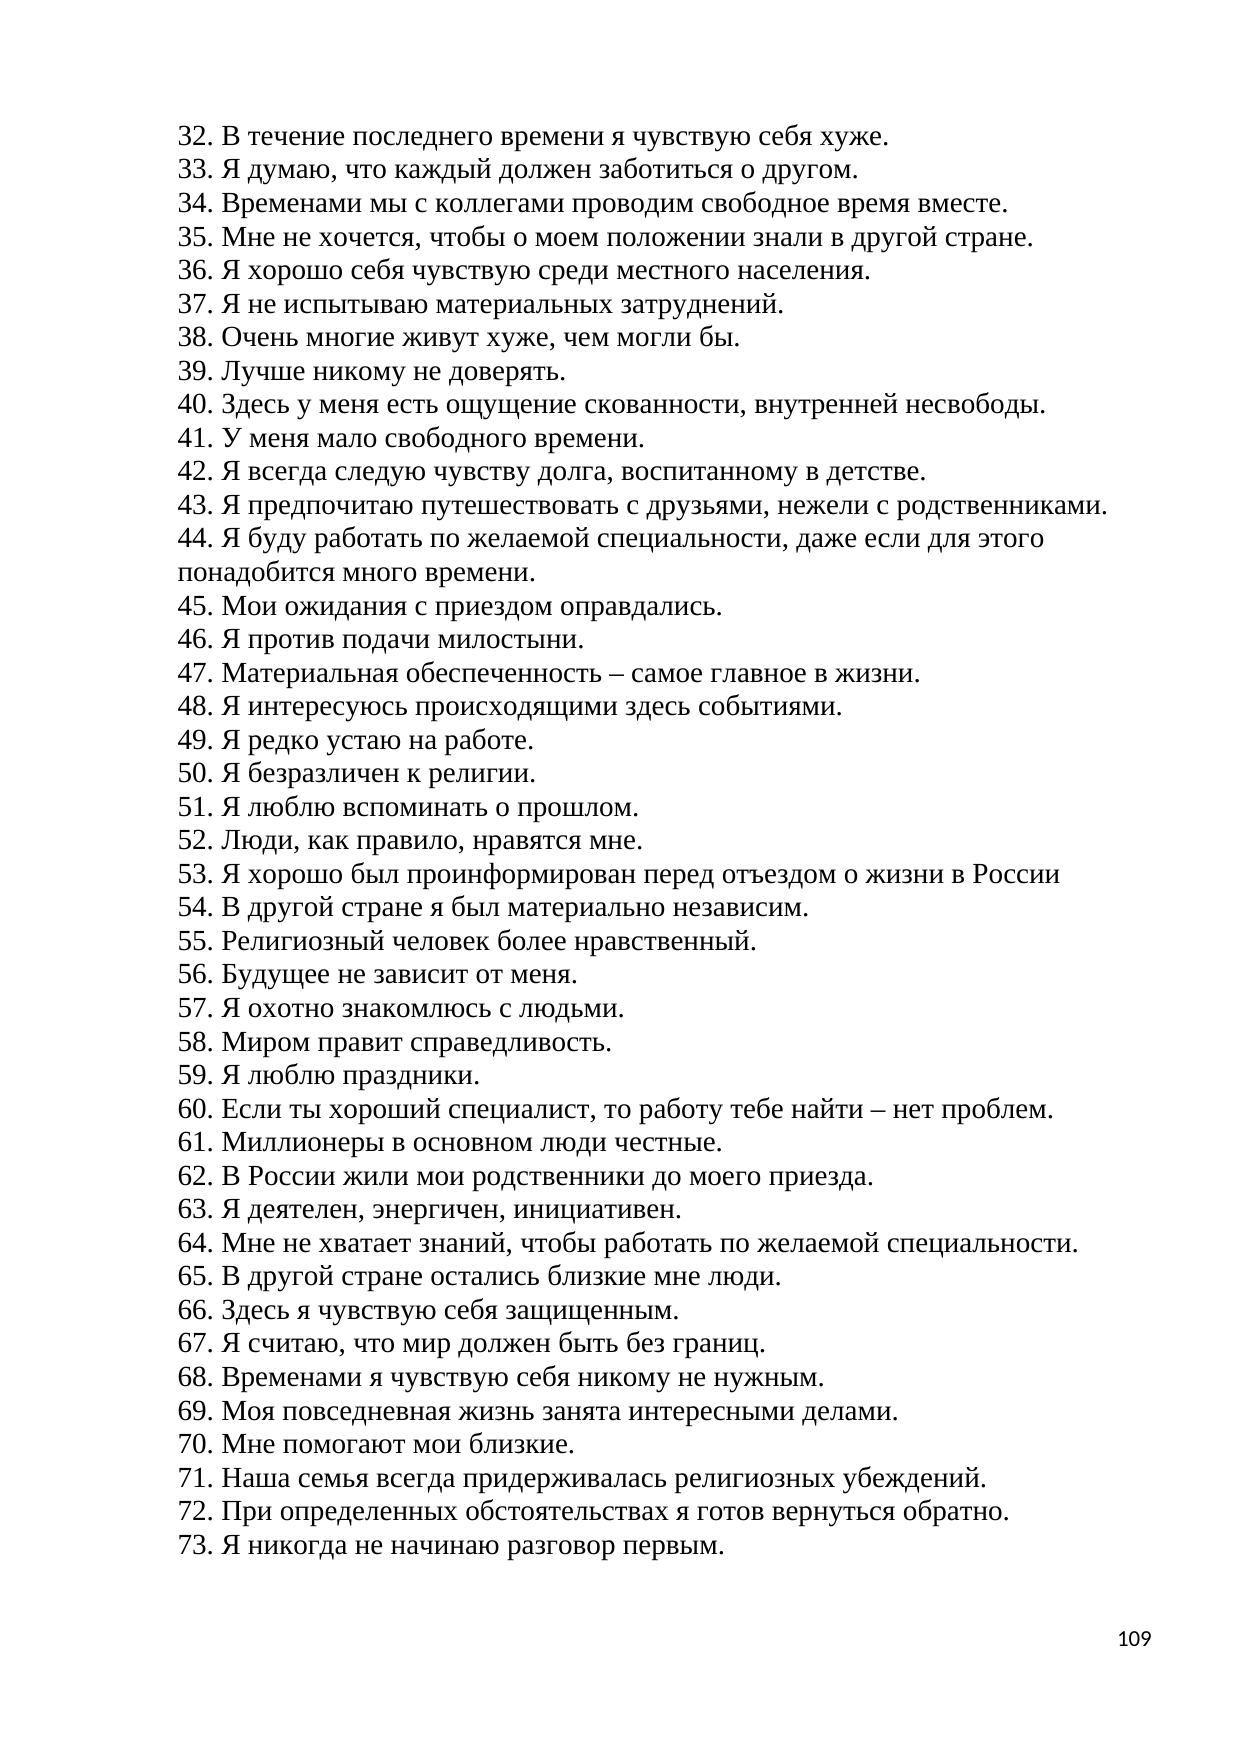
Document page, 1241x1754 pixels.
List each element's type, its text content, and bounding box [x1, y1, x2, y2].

text 52. Люди, как правило, нравятся мне. [177, 822, 1152, 856]
text 65. В другой стране остались близкие мне люди. [177, 1258, 1152, 1292]
text 72. При определенных обстоятельствах я готов вернуться обратно. [177, 1493, 1152, 1527]
text 60. Если ты хороший специалист, то работу тебе найти – нет проблем. [177, 1091, 1152, 1124]
text 68. Временами я чувствую себя никому не нужным. [177, 1359, 1152, 1393]
text 51. Я люблю вспоминать о прошлом. [177, 789, 1152, 822]
text 56. Будущее не зависит от меня. [177, 957, 1152, 990]
text 73. Я никогда не начинаю разговор первым. [177, 1527, 1152, 1560]
text 36. Я хорошо себя чувствую среди местного населения. [177, 252, 1152, 286]
text 71. Наша семья всегда придерживалась религиозных убеждений. [177, 1460, 1152, 1493]
text 46. Я против подачи милостыни. [177, 621, 1152, 655]
text 64. Мне не хватает знаний, чтобы работать по желаемой специальности. [177, 1225, 1152, 1258]
text 62. В России жили мои родственники до моего приезда. [177, 1158, 1152, 1191]
text 57. Я охотно знакомлюсь с людьми. [177, 990, 1152, 1024]
text 43. Я предпочитаю путешествовать с друзьями, нежели с родственниками. [177, 487, 1152, 521]
text 50. Я безразличен к религии. [177, 755, 1152, 789]
text 34. Временами мы с коллегами проводим свободное время вместе. [177, 185, 1152, 219]
text 49. Я редко устаю на работе. [177, 722, 1152, 755]
text 53. Я хорошо был проинформирован перед отъездом о жизни в России [177, 856, 1152, 889]
text 38. Очень многие живут хуже, чем могли бы. [177, 319, 1152, 353]
text 70. Мне помогают мои близкие. [177, 1426, 1152, 1460]
text 32. В течение последнего времени я чувствую себя хуже. [177, 118, 1152, 152]
text 40. Здесь у меня есть ощущение скованности, внутренней несвободы. [177, 386, 1152, 420]
text 63. Я деятелен, энергичен, инициативен. [177, 1191, 1152, 1225]
text 54. В другой стране я был материально независим. [177, 889, 1152, 923]
text 39. Лучше никому не доверять. [177, 353, 1152, 386]
text 55. Религиозный человек более нравственный. [177, 923, 1152, 957]
text 33. Я думаю, что каждый должен заботиться о другом. [177, 152, 1152, 185]
text 48. Я интересуюсь происходящими здесь событиями. [177, 688, 1152, 722]
text 61. Миллионеры в основном люди честные. [177, 1124, 1152, 1158]
text 37. Я не испытываю материальных затруднений. [177, 286, 1152, 319]
text 45. Мои ожидания с приездом оправдались. [177, 588, 1152, 621]
text 35. Мне не хочется, чтобы о моем положении знали в другой стране. [177, 219, 1152, 252]
text 42. Я всегда следую чувству долга, воспитанному в детстве. [177, 453, 1152, 487]
text 58. Миром правит справедливость. [177, 1024, 1152, 1057]
text 47. Материальная обеспеченность – самое главное в жизни. [177, 655, 1152, 688]
text 44. Я буду работать по желаемой специальности, даже если для этого понадобится много времени. [177, 521, 1152, 588]
text 66. Здесь я чувствую себя защищенным. [177, 1292, 1152, 1326]
text 41. У меня мало свободного времени. [177, 420, 1152, 453]
text 67. Я считаю, что мир должен быть без границ. [177, 1326, 1152, 1359]
text 69. Моя повседневная жизнь занята интересными делами. [177, 1393, 1152, 1426]
text 59. Я люблю праздники. [177, 1057, 1152, 1091]
